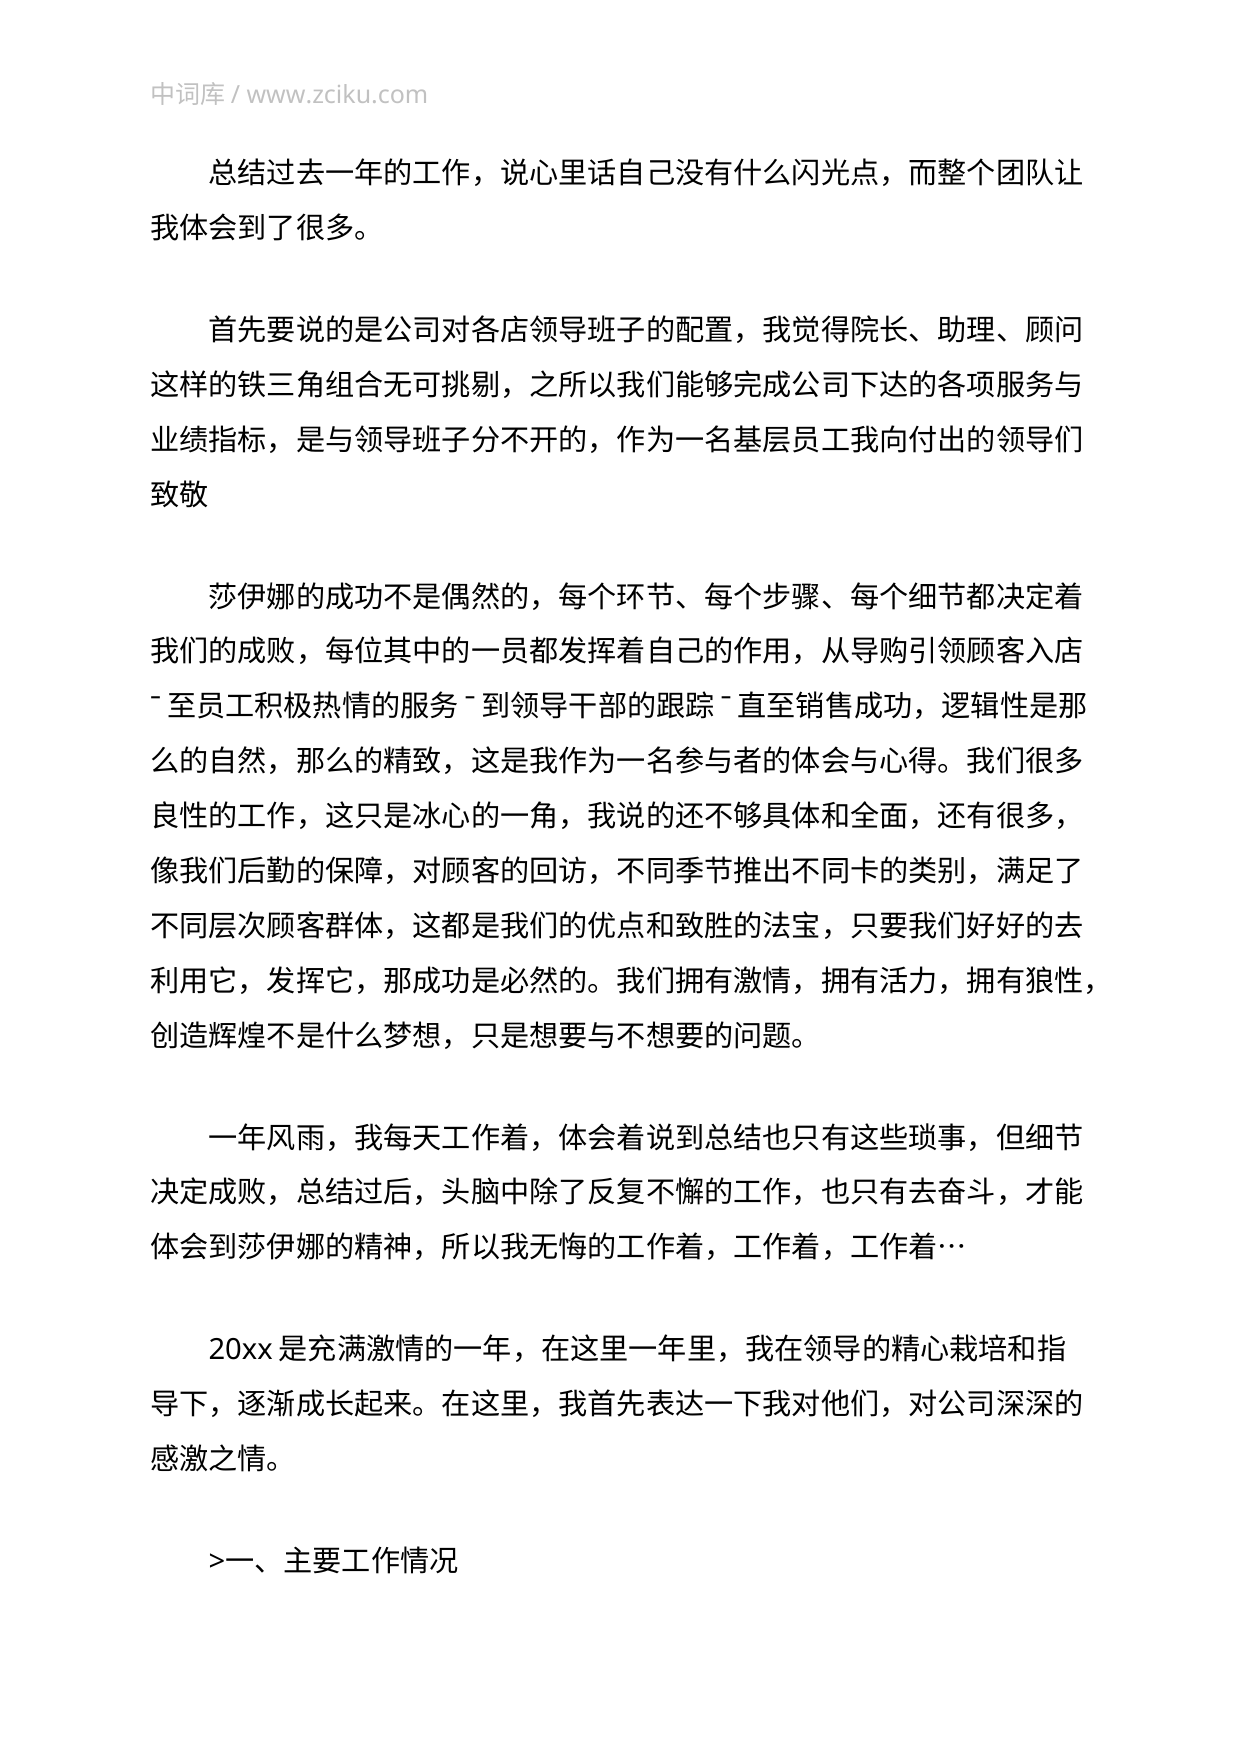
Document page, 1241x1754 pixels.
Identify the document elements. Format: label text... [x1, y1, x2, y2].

text 莎伊娜的成功不是偶然的，每个环节、每个步骤、每个细节都决定着我们的成败，每位其中的一员都发挥着自己的作用，从导购引领顾客入店ˉ至员工积极热情的服务ˉ到领导干部的跟踪ˉ直至销售成功，逻辑性是那么的自然，那么的精致，这是我作为一名参与者的体会与心得。我们很多良性的工作，这只是冰心的一角，我说的还不够具体和全面，还有很多，像我们后勤的保障，对顾客的回访，不同季节推出不同卡的类别，满足了不同层次顾客群体，这都是我们的优点和致胜的法宝，只要我们好好的去利用它，发挥它，那成功是必然的。我们拥有激情，拥有活力，拥有狼性，创造辉煌不是什么梦想，只是想要与不想要的问题。 [150, 573, 1090, 1055]
text 首先要说的是公司对各店领导班子的配置，我觉得院长、助理、顾问这样的铁三角组合无可挑剔，之所以我们能够完成公司下达的各项服务与业绩指标，是与领导班子分不开的，作为一名基层员工我向付出的领导们致敬 [150, 307, 1090, 514]
text 总结过去一年的工作，说心里话自己没有什么闪光点，而整个团队让我体会到了很多。 [150, 150, 1090, 247]
text >一、主要工作情况 [150, 1537, 1090, 1580]
text 20xx是充满激情的一年，在这里一年里，我在领导的精心栽培和指导下，逐渐成长起来。在这里，我首先表达一下我对他们，对公司深深的感激之情。 [150, 1326, 1090, 1478]
text 一年风雨，我每天工作着，体会着说到总结也只有这些琐事，但细节决定成败，总结过后，头脑中除了反复不懈的工作，也只有去奋斗，才能体会到莎伊娜的精神，所以我无悔的工作着，工作着，工作着… [150, 1114, 1090, 1266]
